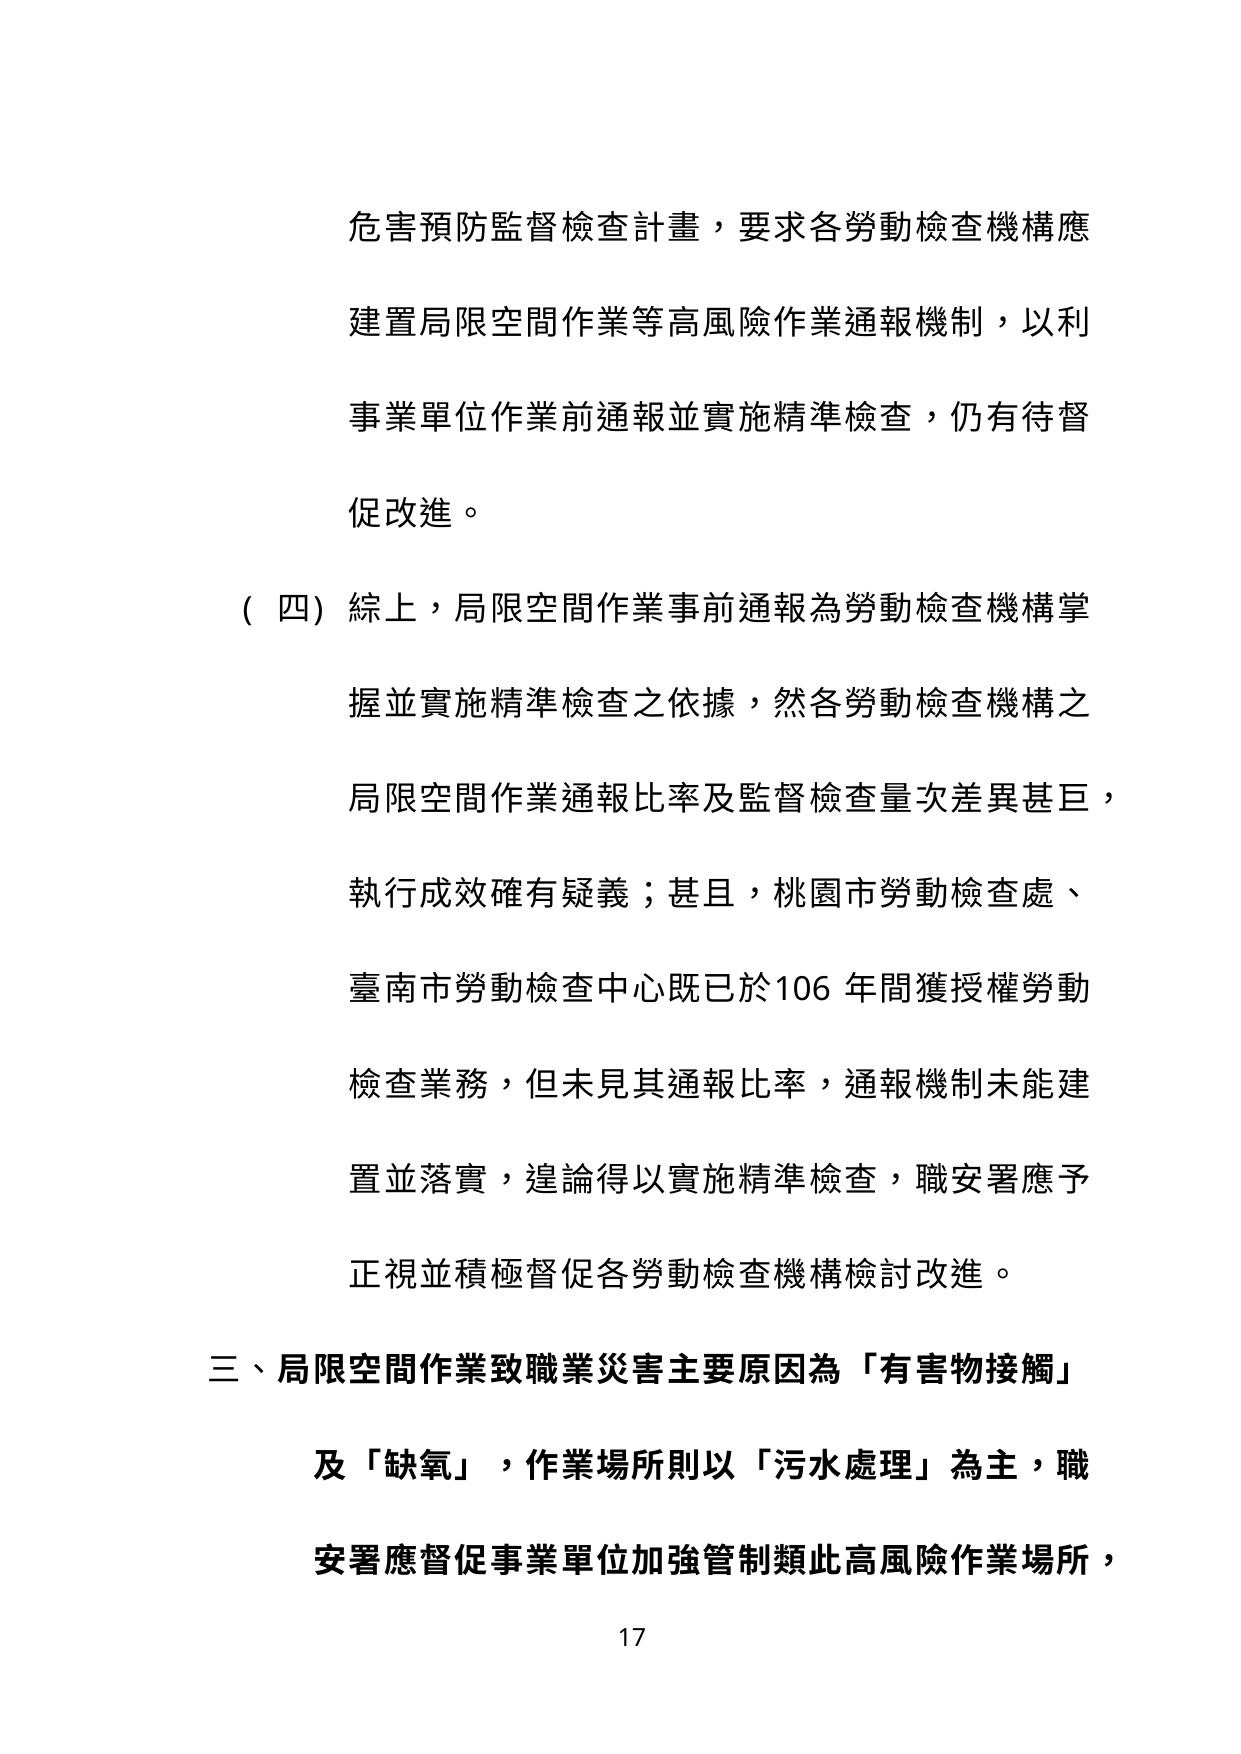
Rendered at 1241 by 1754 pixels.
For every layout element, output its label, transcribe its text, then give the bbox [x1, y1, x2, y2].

subtitle 局限空間作業致職業災害主要原因為「有害物接觸」及「缺氧」，作業場所則以「污水處理」為主，職安署應督促事業單位加強管制類此高風險作業場所，阻隔人員任意進入，復於作業前可善用普及化之資通訊設備，要求完備各項安全措施，加以紀錄上傳後始得進入並執行，確保作業安全無虞。 [207, 1320, 1092, 1605]
subtitle 綜上，局限空間作業事前通報為勞動檢查機構掌握並實施精準檢查之依據，然各勞動檢查機構之局限空間作業通報比率及監督檢查量次差異甚巨，執行成效確有疑義；甚且，桃園市勞動檢查處、臺南市勞動檢查中心既已於106年間獲授權勞動檢查業務，但未見其通報比率，通報機制未能建置並落實，遑論得以實施精準檢查，職安署應予正視並積極督促各勞動檢查機構檢討改進。 [242, 558, 1092, 1320]
subtitle 惟查該署所統計局限空間通報比率差異至巨，其通報比率竟有0%（桃園市勞動檢查處)至4,404%（新竹科學工業園區管理局）之落差，各勞動檢查機構列管廠商及工程數依其轄區特性雖各有差異，然職安署表示因受理通報涉及事業單位之多元來源(包括原事業單位及各級承攬商)，或因作業期程較長，重複對同一廠（場）進行通報，致部分勞動檢查機構之「通報比」較高，該署將調整事業單位局限空間作業通報次量之計算方式，以合理呈現相關統計數據；另桃園市勞動檢查處及臺南市勞動檢查中心甫於106年被授權，相關人力、業務仍於調整中，相關統計資料尚在建置階段，其中臺南市勞動檢查中心目前已建置網路通報系統，該署已促請桃園市勞動檢查處儘速建立網路通報系統等云云。然而勞動檢查機構既已獲授權執行，即應儘速完備各該作業方式，且局限空間作業期程通報方式多元時（包括電話、傳真、網路通報），亦應可統計自授權後之各項數據及執行成果，豈可以「甫獲授權」、「網路通報系統建置」等作為未能確實執行之理由，可證該署雖於107年度局限空間作業危害預防監督檢查計畫，要求各勞動檢查機構應建置局限空間作業等高風險作業通報機制，以利事業單位作業前通報並實施精準檢查，仍有待督促改進。 [242, 177, 1092, 558]
